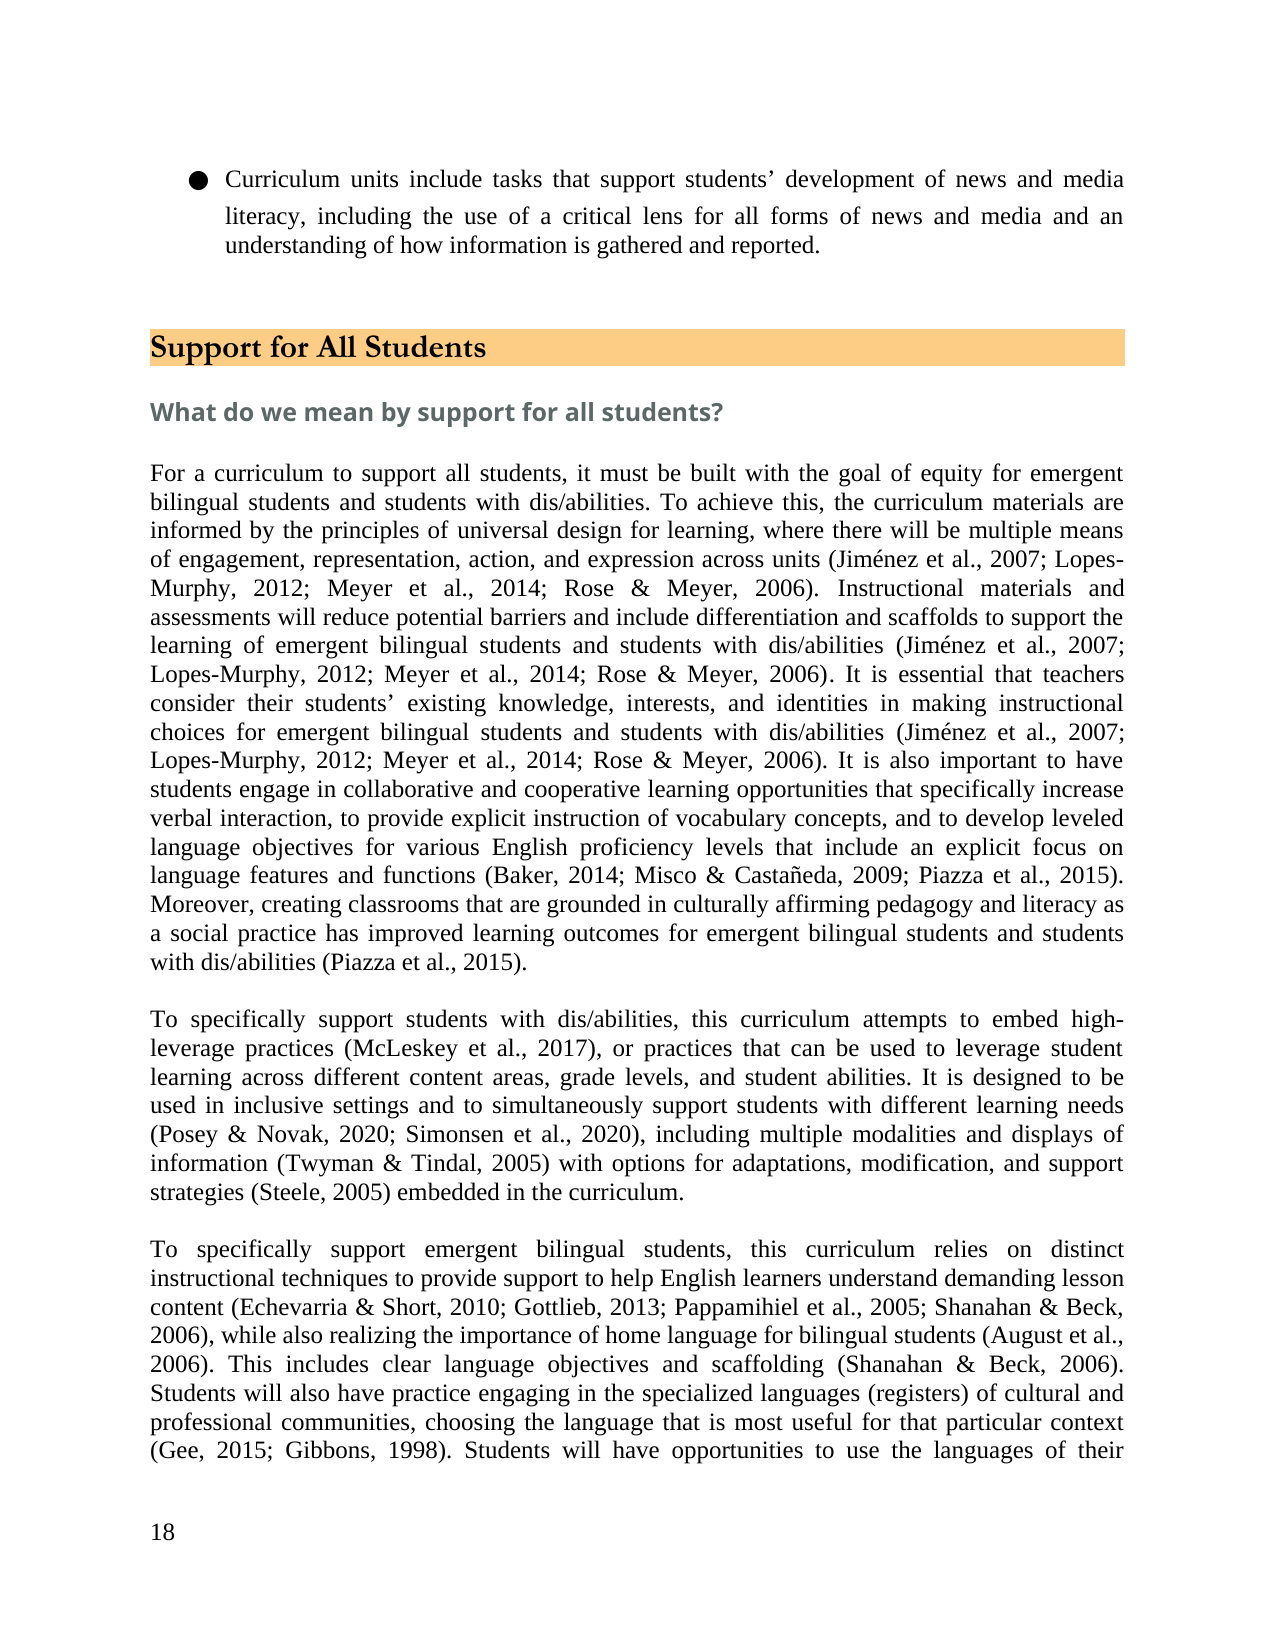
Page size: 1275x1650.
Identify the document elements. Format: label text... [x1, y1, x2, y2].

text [150, 1234, 1125, 1464]
text What do we mean by support for all students? [150, 395, 1125, 429]
text Support for All Students [150, 329, 1125, 366]
text For a curriculum to support all students, it must be built with the goal of equity for emergent bilingual students and students with dis/abilities. To achieve this, the curriculum materials are informed by the principles of universal design for learning, where there will be multiple means of engagement, representation, action, and expression across units (Jiménez et al., 2007; Lopes-Murphy, 2012; Meyer et al., 2014; Rose & Meyer, 2006). Instructional materials and assessments will reduce potential barriers and include differentiation and scaffolds to support the learning of emergent bilingual students and students with dis/abilities (Jiménez et al., 2007; Lopes-Murphy, 2012; Meyer et al., 2014; Rose & Meyer, 2006). It is essential that teachers consider their students’ existing knowledge, interests, and identities in making instructional choices for emergent bilingual students and students with dis/abilities (Jiménez et al., 2007; Lopes-Murphy, 2012; Meyer et al., 2014; Rose & Meyer, 2006). It is also important to have students engage in collaborative and cooperative learning opportunities that specifically increase verbal interaction, to provide explicit instruction of vocabulary concepts, and to develop leveled language objectives for various English proficiency levels that include an explicit focus on language features and functions (Baker, 2014; Misco & Castañeda, 2009; Piazza et al., 2015). Moreover, creating classrooms that are grounded in culturally affirming pedagogy and literacy as a social practice has improved learning outcomes for emergent bilingual students and students with dis/abilities (Piazza et al., 2015). [150, 458, 1125, 975]
text To specifically support students with dis/abilities, this curriculum attempts to embed high-leverage practices (McLeskey et al., 2017), or practices that can be used to leverage student learning across different content areas, grade levels, and student abilities. It is designed to be used in inclusive settings and to simultaneously support students with different learning needs (Posey & Novak, 2020; Simonsen et al., 2020), including multiple modalities and displays of information (Twyman & Tindal, 2005) with options for adaptations, modification, and support strategies (Steele, 2005) embedded in the curriculum. [150, 1004, 1125, 1205]
list Curriculum units include tasks that support students’ development of news and media literacy, including the use of a critical lens for all forms of news and media and an understanding of how information is gathered and reported. [187, 150, 1125, 259]
